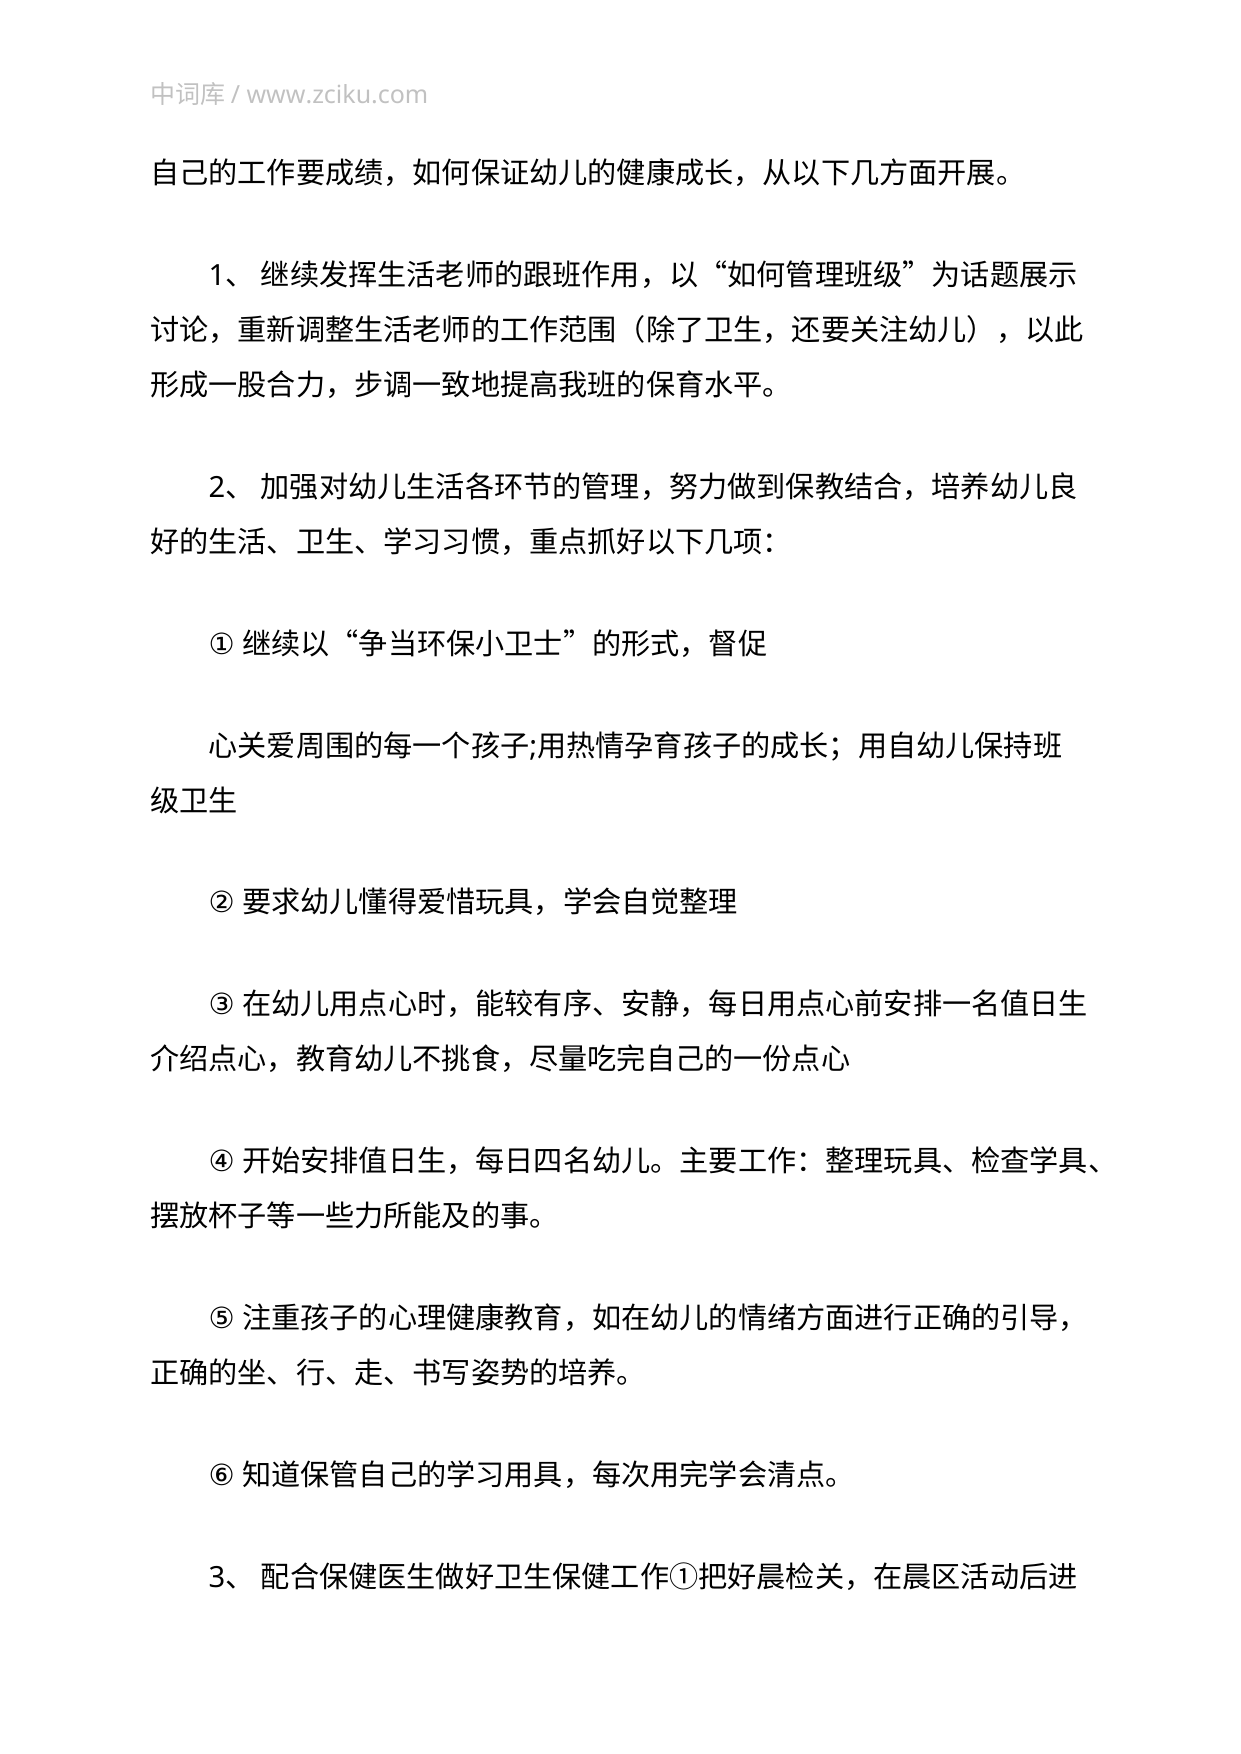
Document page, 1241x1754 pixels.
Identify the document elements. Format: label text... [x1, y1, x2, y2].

text 心关爱周围的每一个孩子;用热情孕育孩子的成长；用自幼儿保持班级卫生 [150, 722, 1090, 819]
text ③ 在幼儿用点心时，能较有序、安静，每日用点心前安排一名值日生介绍点心，教育幼儿不挑食，尽量吃完自己的一份点心 [150, 981, 1090, 1078]
text ⑥ 知道保管自己的学习用具，每次用完学会清点。 [150, 1451, 1090, 1494]
text ⑤ 注重孩子的心理健康教育，如在幼儿的情绪方面进行正确的引导，正确的坐、行、走、书写姿势的培养。 [150, 1294, 1090, 1392]
text ④ 开始安排值日生，每日四名幼儿。主要工作：整理玩具、检查学具、摆放杯子等一些力所能及的事。 [150, 1138, 1090, 1235]
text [150, 1553, 1090, 1596]
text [150, 150, 1090, 192]
text 2、 加强对幼儿生活各环节的管理，努力做到保教结合，培养幼儿良好的生活、卫生、学习习惯，重点抓好以下几项： [150, 463, 1090, 561]
text 1、 继续发挥生活老师的跟班作用，以“如何管理班级”为话题展示讨论，重新调整生活老师的工作范围（除了卫生，还要关注幼儿），以此形成一股合力，步调一致地提高我班的保育水平。 [150, 252, 1090, 404]
text ② 要求幼儿懂得爱惜玩具，学会自觉整理 [150, 879, 1090, 921]
text ① 继续以“争当环保小卫士”的形式，督促 [150, 620, 1090, 663]
